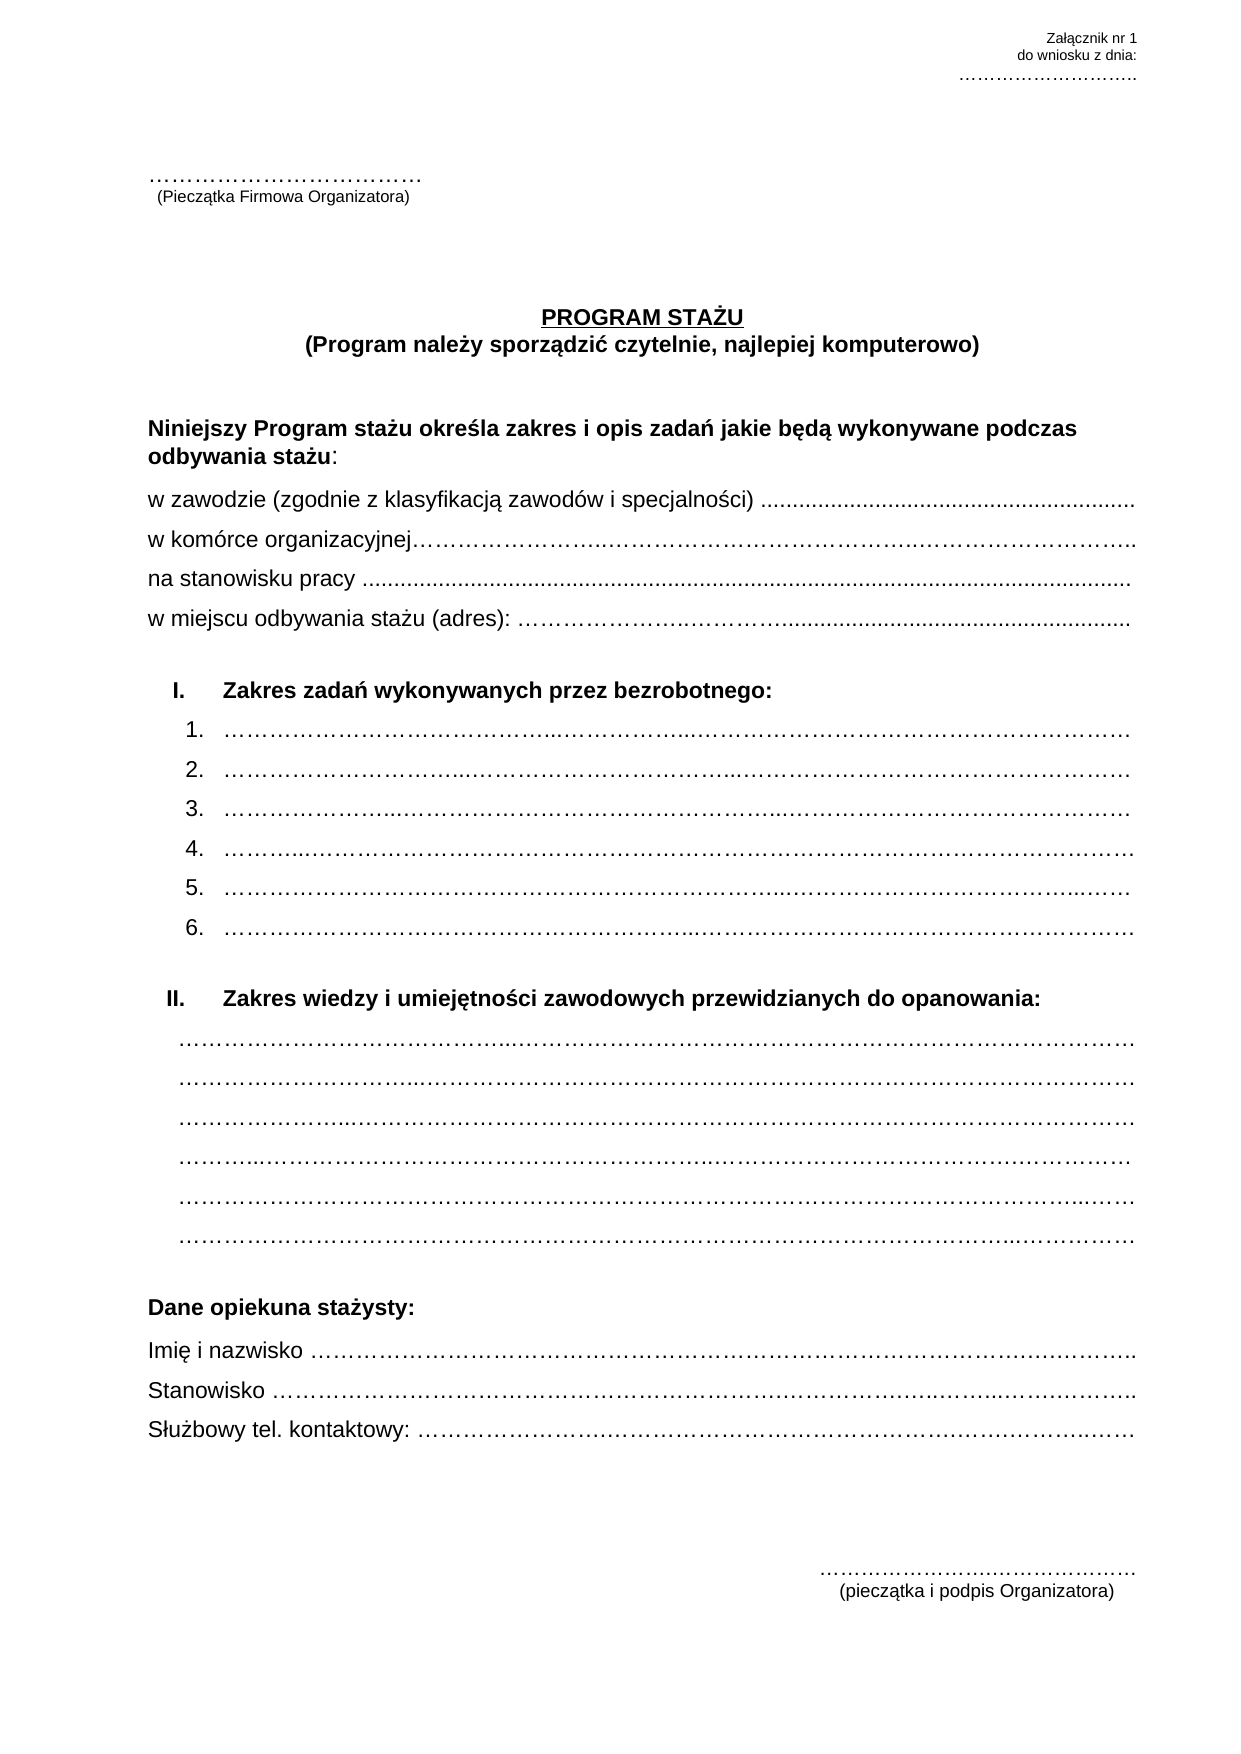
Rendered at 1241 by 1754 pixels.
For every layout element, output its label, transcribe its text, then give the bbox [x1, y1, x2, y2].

list ………...……………………………………………………………………………………………… [185, 834, 1137, 861]
text Imię i nazwisko ………………………………………………………………………………….….……….. [148, 1337, 1137, 1363]
list …………………...…………………………………………...……………………………………… [185, 795, 1137, 821]
text …………………...………………………………………………………………………………………… [177, 1104, 1137, 1130]
list ……………………………………………………...………………………………………………… [185, 913, 1137, 940]
text w miejscu odbywania stażu (adres): …………………..…………....................................................... [148, 605, 1137, 631]
text Stanowisko ………………………………………………………….…………….…..……...…….……….. [148, 1377, 1137, 1403]
text PROGRAM STAŻU [148, 304, 1137, 331]
text ……………………………………...……………………………………………………………………… [177, 1025, 1137, 1051]
text …………………………...………………………………………………………………………………… [177, 1064, 1137, 1091]
text w zawodzie (zgodnie z klasyfikacją zawodów i specjalności) ........................................................... [148, 486, 1137, 513]
text ………………………………………………………………………………………………………...…… [177, 1183, 1137, 1209]
text Niniejszy Program stażu określa zakres i opis zadań jakie będą wykonywane podczas odbywania stażu: [148, 414, 1137, 470]
text ………………………………………………………………………………………………...…………… [177, 1222, 1137, 1248]
text Dane opiekuna stażysty: [148, 1294, 1137, 1320]
list …………………………...……………………………...…………………………………………… [185, 756, 1137, 782]
text ……………………………… [148, 161, 1137, 187]
list ……………………………………...……………...………………………………………………… [185, 716, 1137, 742]
list Zakres zadań wykonywanych przez bezrobotnego: [185, 677, 1137, 703]
text …………………….………………… [148, 1556, 1137, 1580]
text ………...…………………………………………………..………………………………….…………… [177, 1143, 1137, 1169]
text (pieczątka i podpis Organizatora) [738, 1580, 1137, 1602]
text (Program należy sporządzić czytelnie, najlepiej komputerowo) [148, 331, 1137, 357]
text na stanowisku pracy ......................................................................................................................... [148, 565, 1137, 592]
list Zakres wiedzy i umiejętności zawodowych przewidzianych do opanowania: [185, 985, 1137, 1012]
list ………………………………………………………………...………………………………...…… [185, 874, 1137, 900]
text (Pieczątka Firmowa Organizatora) [148, 187, 1137, 206]
text w komórce organizacyjnej……………………..…………………………………..……………………….. [148, 526, 1137, 552]
text Służbowy tel. kontaktowy: …………………….……………………………………….…….………..…… [148, 1416, 1137, 1442]
